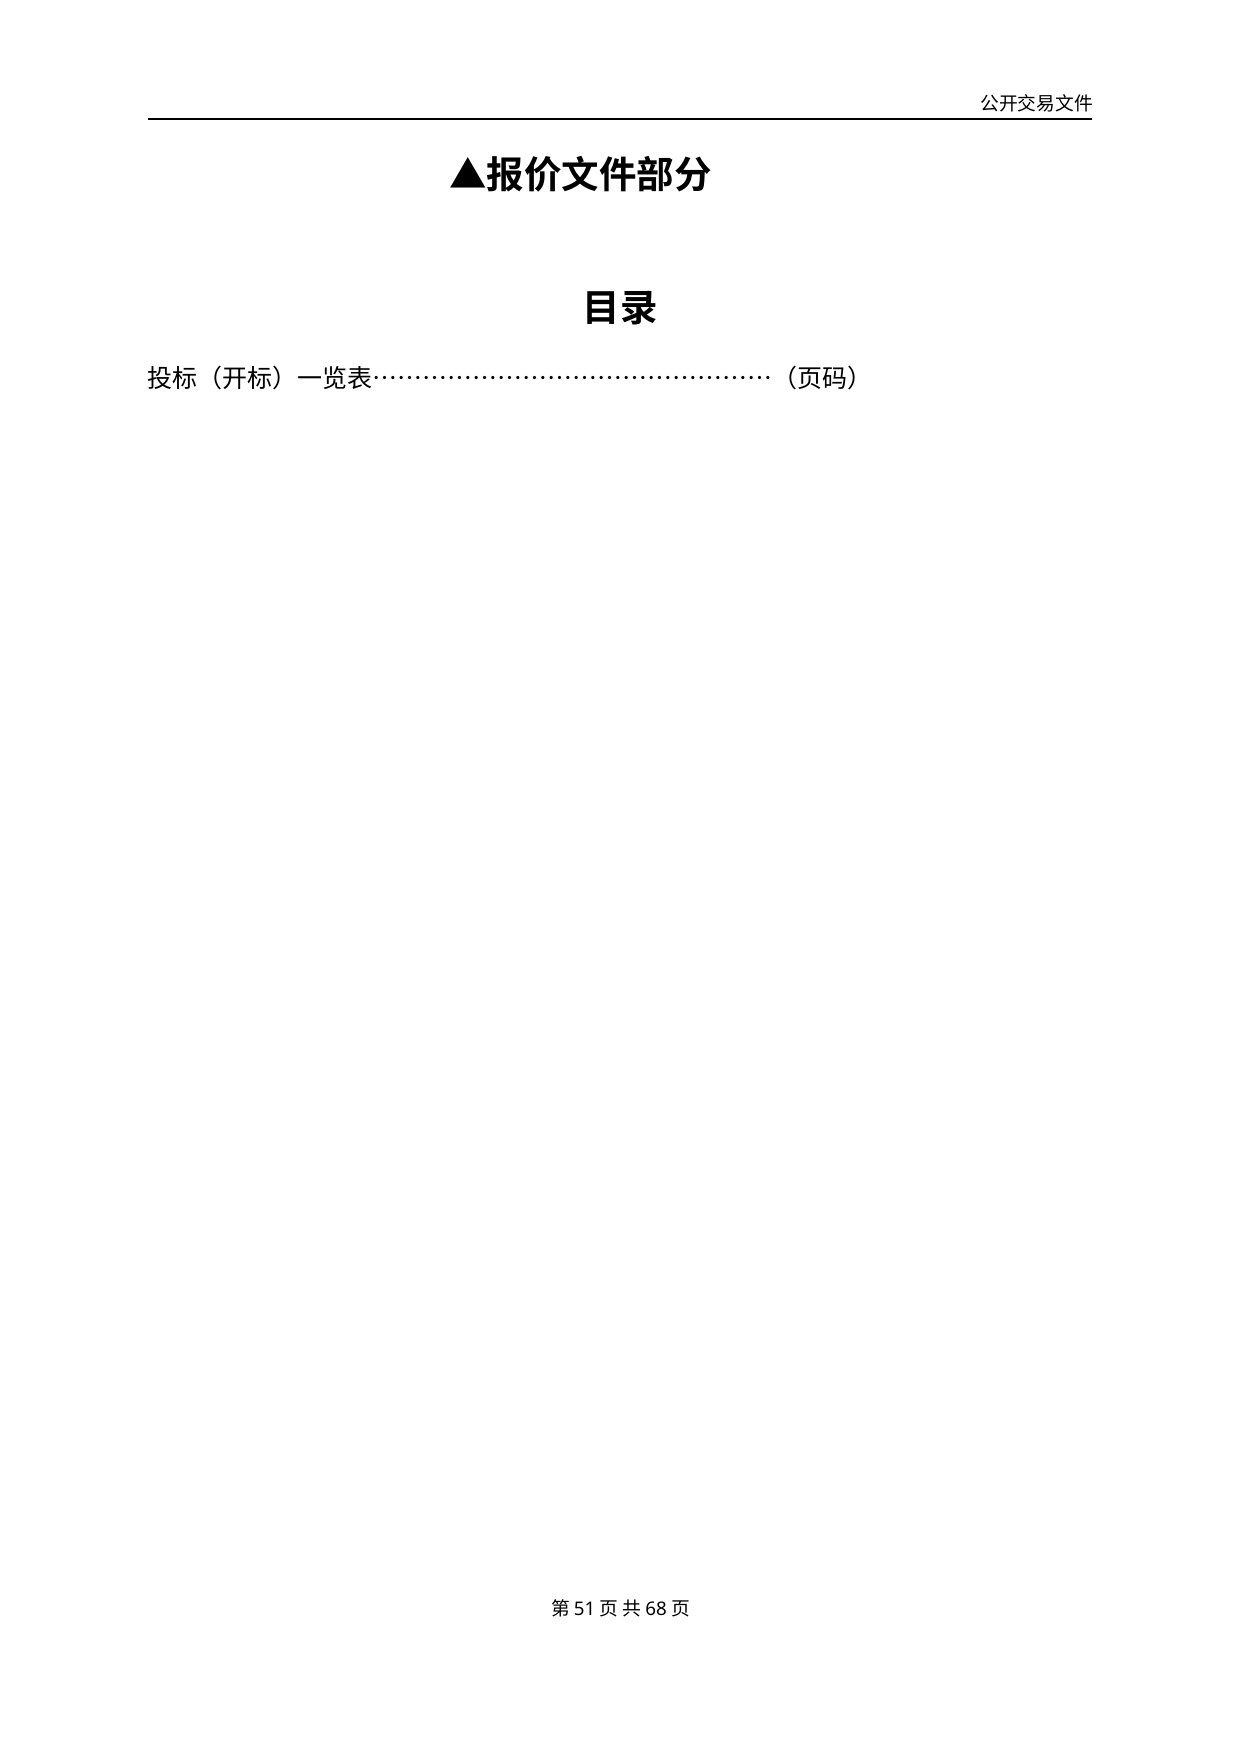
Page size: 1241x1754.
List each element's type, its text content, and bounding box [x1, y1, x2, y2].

text ▲报价文件部分 [148, 145, 1092, 199]
text 投标（开标）一览表…………………………………………（页码） [148, 359, 1092, 395]
text 目录 [148, 277, 1092, 332]
